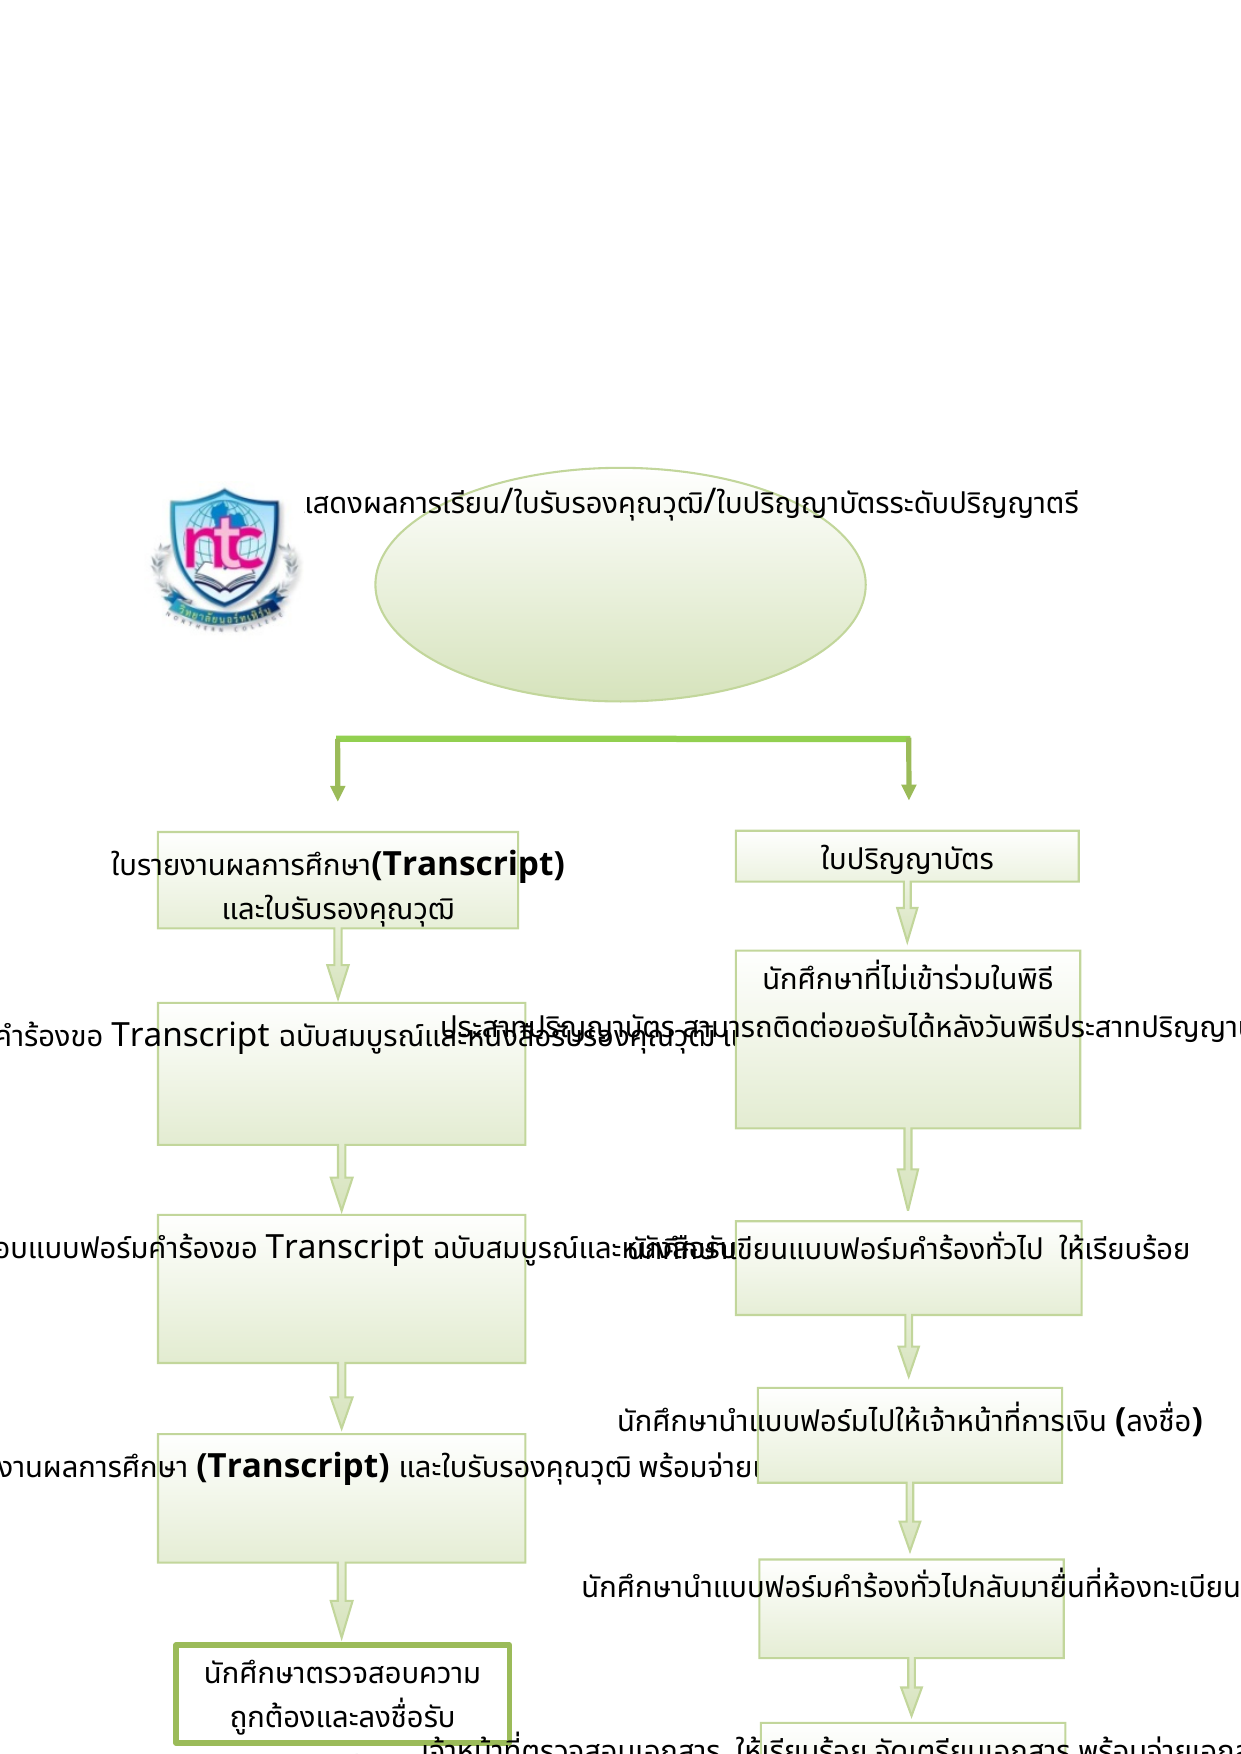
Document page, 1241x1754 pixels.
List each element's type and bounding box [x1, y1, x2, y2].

picture [144, 481, 305, 642]
